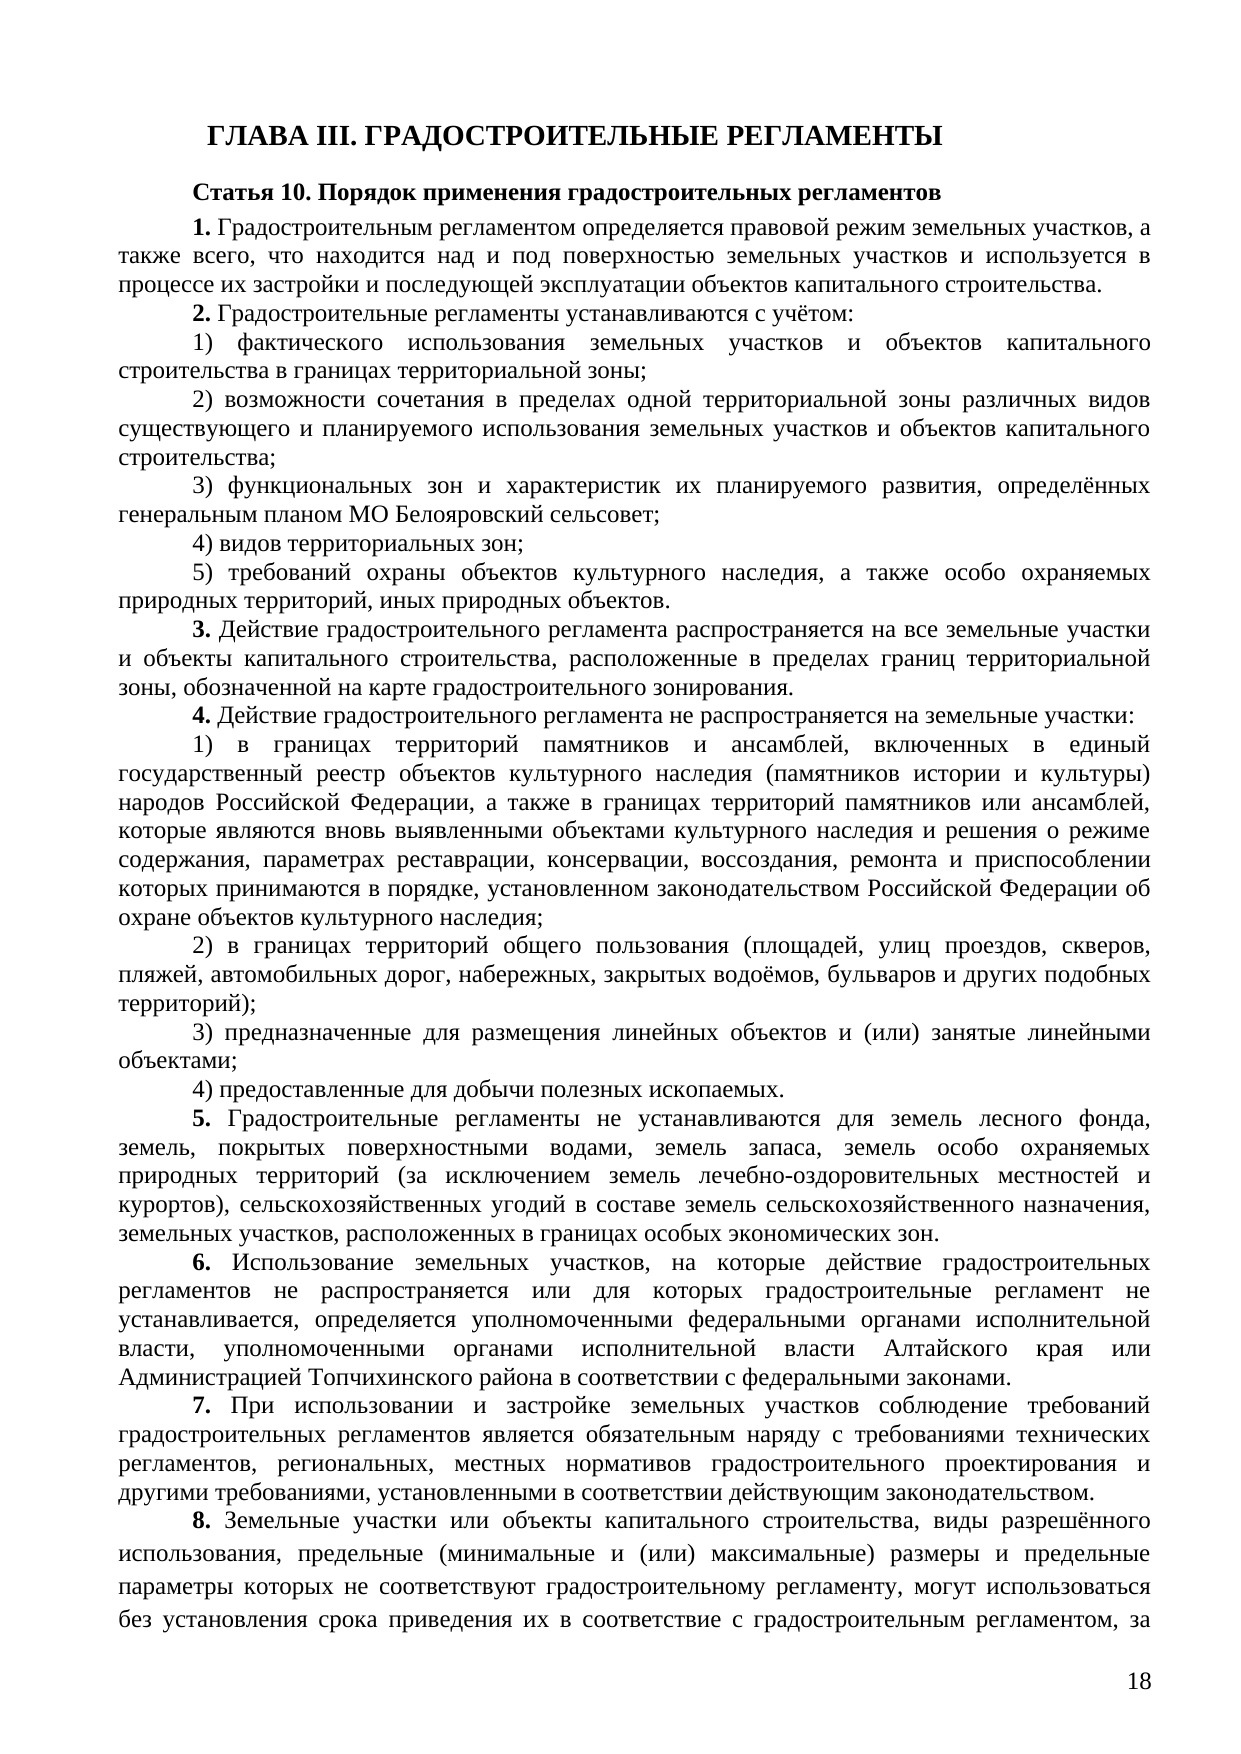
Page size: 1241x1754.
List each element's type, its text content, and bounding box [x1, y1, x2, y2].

text 1) фактического использования земельных участков и объектов капитального строительства в границах территориальной зоны; [118, 327, 1152, 384]
text 3) предназначенные для размещения линейных объектов и (или) занятые линейными объектами; [118, 1017, 1152, 1074]
text 4) видов территориальных зон; [118, 528, 1152, 557]
text 4) предоставленные для добычи полезных ископаемых. [118, 1074, 1152, 1103]
text 1. Градостроительным регламентом определяется правовой режим земельных участков, а также всего, что находится над и под поверхностью земельных участков и используется в процессе их застройки и последующей эксплуатации объектов капитального строительства. [118, 212, 1152, 298]
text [118, 1505, 1152, 1633]
text 1) в границах территорий памятников и ансамблей, включенных в единый государственный реестр объектов культурного наследия (памятников истории и культуры) народов Российской Федерации, а также в границах территорий памятников или ансамблей, которые являются вновь выявленными объектами культурного наследия и решения о режиме содержания, параметрах реставрации, консервации, воссоздания, ремонта и приспособлении которых принимаются в порядке, установленном законодательством Российской Федерации об охране объектов культурного наследия; [118, 729, 1152, 930]
text 5. Градостроительные регламенты не устанавливаются для земель лесного фонда, земель, покрытых поверхностными водами, земель запаса, земель особо охраняемых природных территорий (за исключением земель лечебно-оздоровительных местностей и курортов), сельскохозяйственных угодий в составе земель сельскохозяйственного назначения, земельных участков, расположенных в границах особых экономических зон. [118, 1103, 1152, 1247]
text 5) требований охраны объектов культурного наследия, а также особо охраняемых природных территорий, иных природных объектов. [118, 557, 1152, 614]
text 2) в границах территорий общего пользования (площадей, улиц проездов, скверов, пляжей, автомобильных дорог, набережных, закрытых водоёмов, бульваров и других подобных территорий); [118, 930, 1152, 1017]
text 3) функциональных зон и характеристик их планируемого развития, определённых генеральным планом МО Белояровский сельсовет; [118, 470, 1152, 528]
text 2) возможности сочетания в пределах одной территориальной зоны различных видов существующего и планируемого использования земельных участков и объектов капитального строительства; [118, 384, 1152, 470]
text 7. При использовании и застройке земельных участков соблюдение требований градостроительных регламентов является обязательным наряду с требованиями технических регламентов, региональных, местных нормативов градостроительного проектирования и другими требованиями, установленными в соответствии действующим законодательством. [118, 1390, 1152, 1505]
text 2. Градостроительные регламенты устанавливаются с учётом: [118, 298, 1152, 327]
text 3. Действие градостроительного регламента распространяется на все земельные участки и объекты капитального строительства, расположенные в пределах границ территориальной зоны, обозначенной на карте градостроительного зонирования. [118, 614, 1152, 700]
text Глава III. Градостроительные регламенты [118, 118, 1152, 152]
text 4. Действие градостроительного регламента не распространяется на земельные участки: [118, 700, 1152, 729]
subtitle Статья 10. Порядок применения градостроительных регламентов [118, 177, 1152, 205]
text 6. Использование земельных участков, на которые действие градостроительных регламентов не распространяется или для которых градостроительные регламент не устанавливается, определяется уполномоченными федеральными органами исполнительной власти, уполномоченными органами исполнительной власти Алтайского края или Администрацией Топчихинского района в соответствии с федеральными законами. [118, 1247, 1152, 1390]
